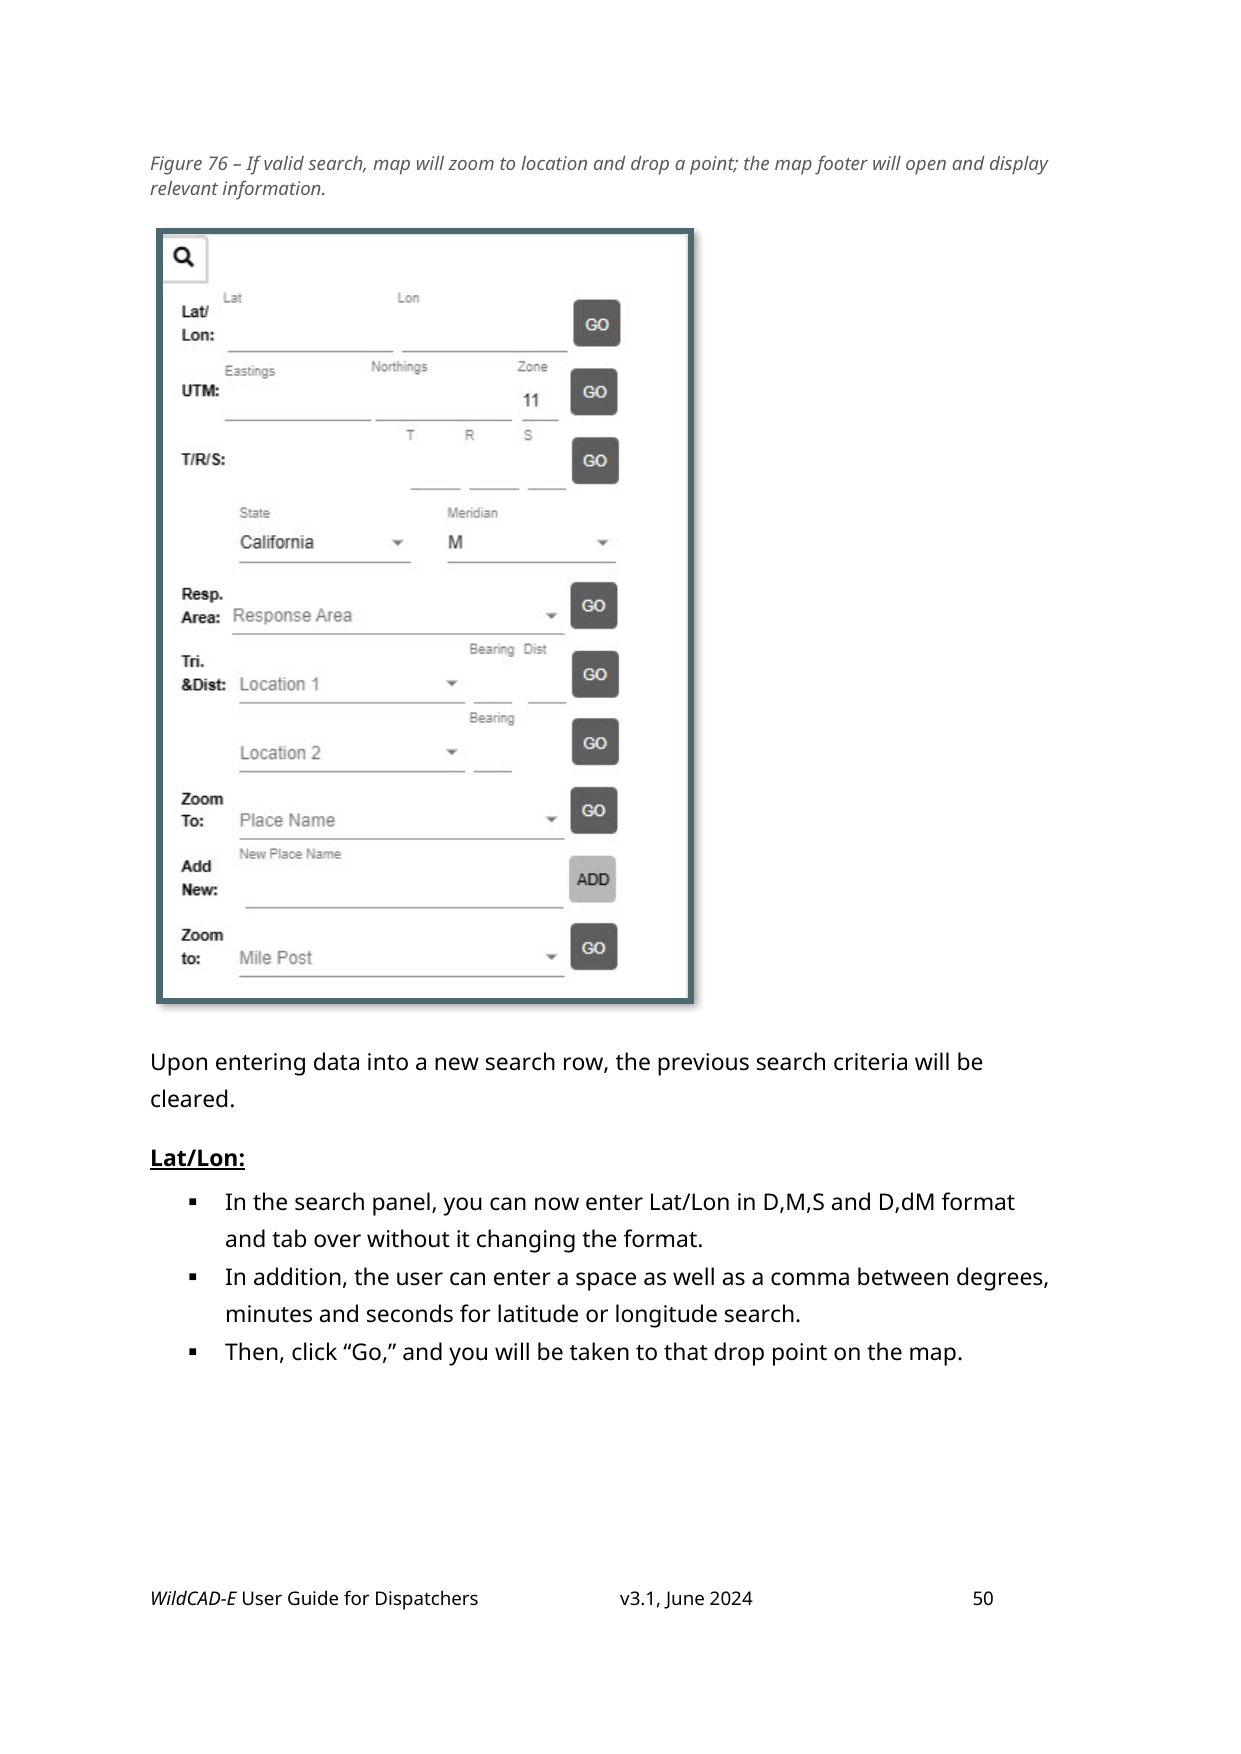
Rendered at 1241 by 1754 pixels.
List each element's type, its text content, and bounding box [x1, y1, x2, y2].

text Figure 76 – If valid search, map will zoom to location and drop a point; the map footer will open and display relevant information. [150, 150, 1053, 201]
list In addition, the user can enter a space as well as a comma between degrees, minutes and seconds for latitude or longitude search. [187, 1261, 1053, 1329]
picture [163, 234, 688, 998]
list Then, click “Go,” and you will be taken to that drop point on the map. [187, 1336, 1053, 1367]
text Upon entering data into a new search row, the previous search criteria will be cleared. [150, 1046, 1053, 1115]
list In the search panel, you can now enter Lat/Lon in D,M,S and D,dM format and tab over without it changing the format. [187, 1186, 1053, 1254]
subtitle Lat/Lon: [150, 1142, 1053, 1173]
